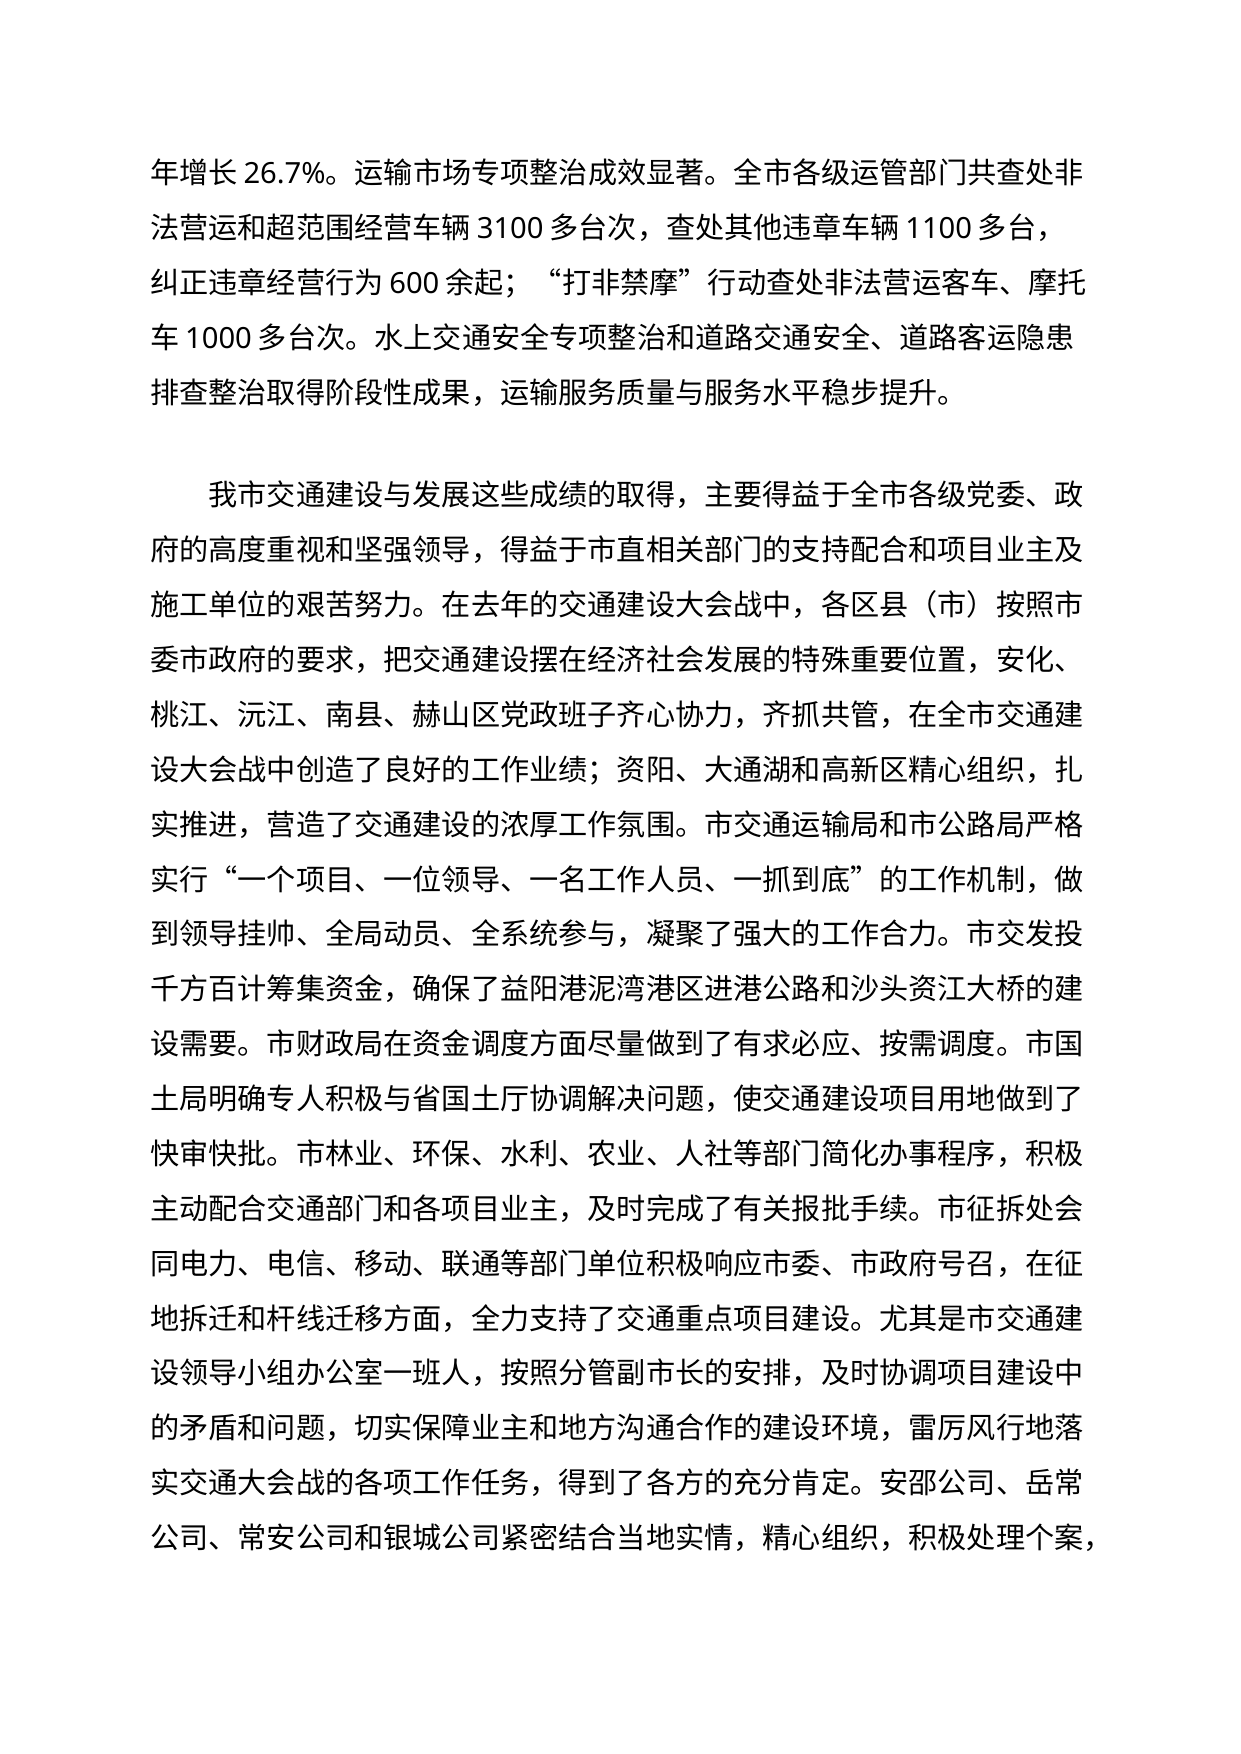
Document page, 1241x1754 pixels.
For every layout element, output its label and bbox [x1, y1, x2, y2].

text [150, 472, 1090, 1557]
text [150, 150, 1090, 412]
